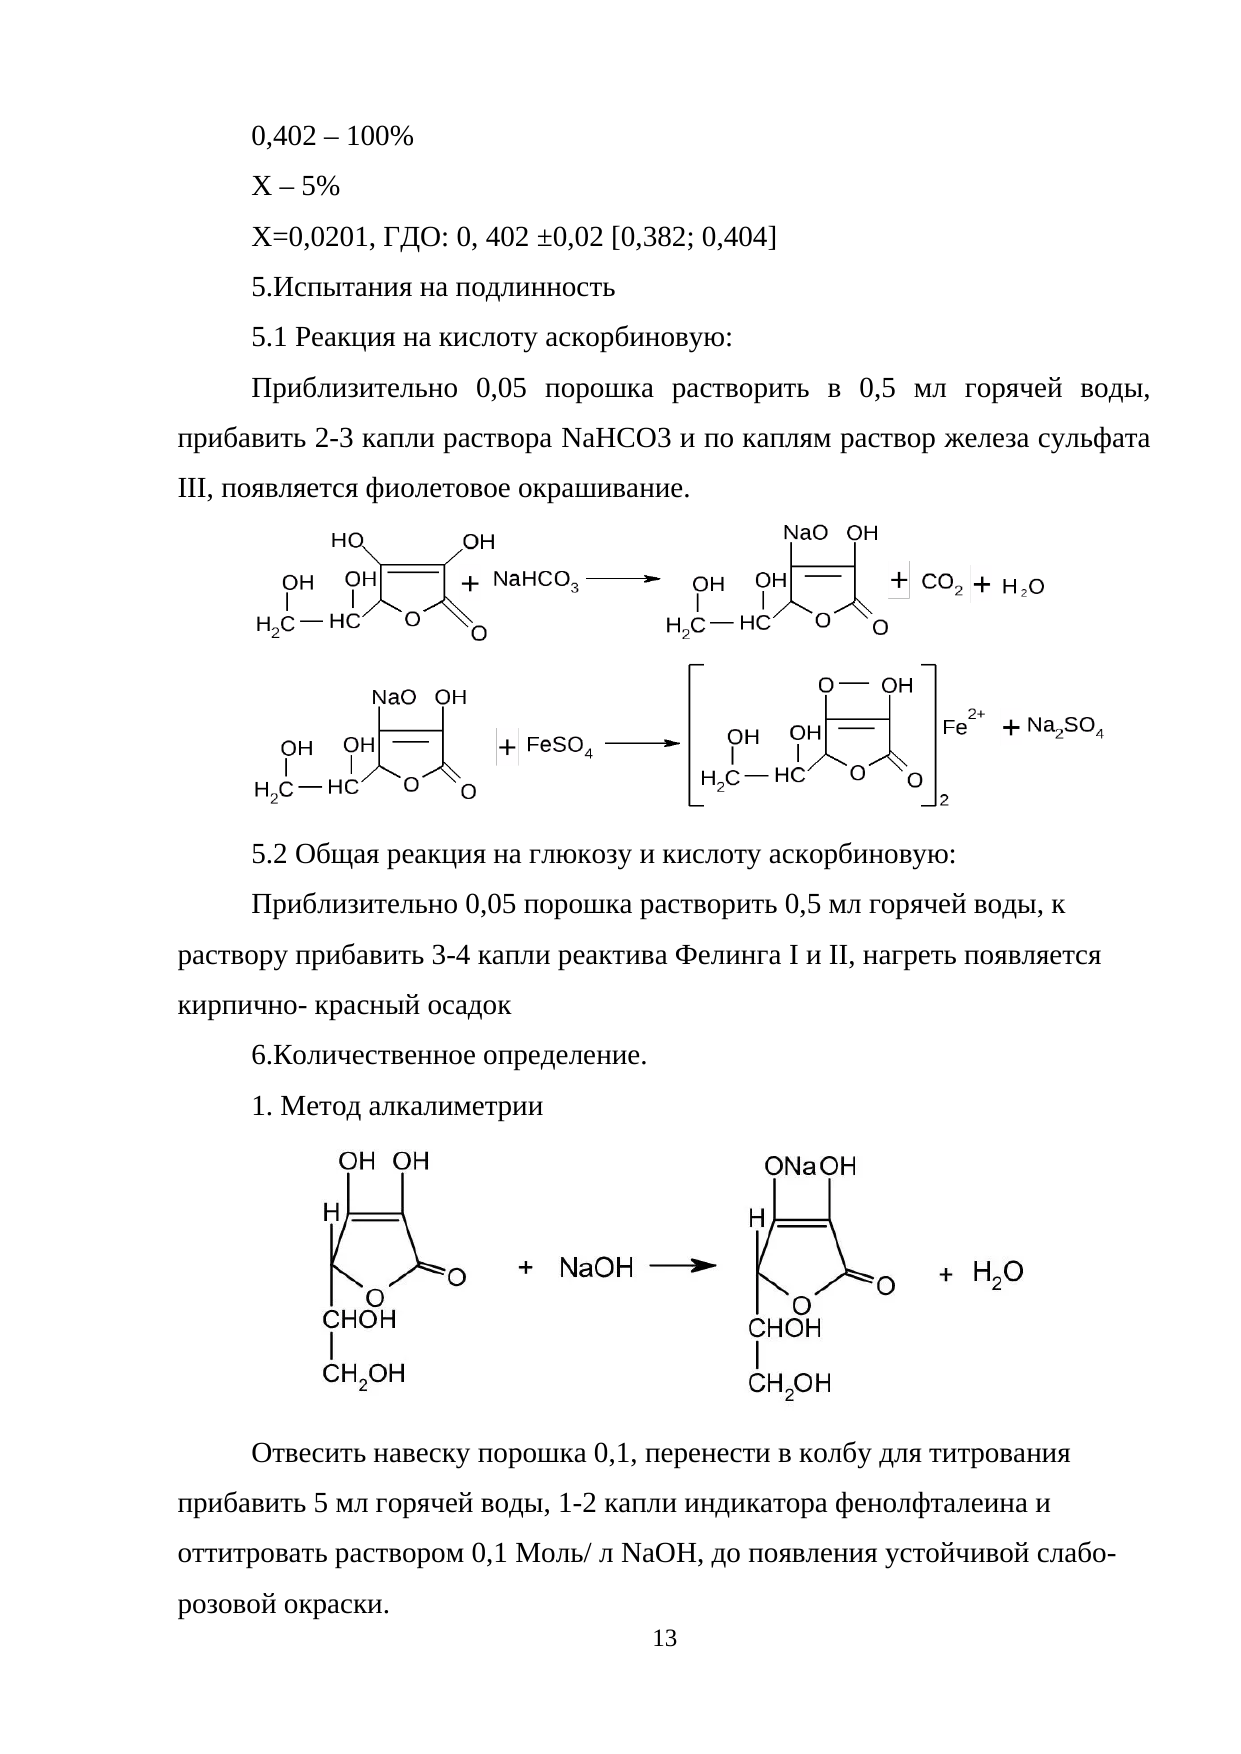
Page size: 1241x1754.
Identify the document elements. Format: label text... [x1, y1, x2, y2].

text 0,402 – 100% [177, 118, 1152, 152]
text Х – 5% [177, 168, 1152, 202]
picture [251, 520, 1108, 823]
text 1. Метод алкалиметрии [177, 1088, 1152, 1121]
text 5.Испытания на подлинность [177, 269, 1152, 303]
picture [235, 1138, 1095, 1411]
text Приблизительно 0,05 порошка растворить в 0,5 мл горячей воды, прибавить 2-3 капли раствора NaHCO3 и по каплям раствор железа сульфата III, появляется фиолетовое окрашивание. [177, 370, 1152, 504]
text Приблизительно 0,05 порошка растворить 0,5 мл горячей воды, к раствору прибавить 3-4 капли реактива Фелинга I и II, нагреть появляется кирпично- красный осадок [177, 887, 1152, 1021]
text Отвесить навеску порошка 0,1, перенести в колбу для титрования прибавить 5 мл горячей воды, 1-2 капли индикатора фенолфталеина и оттитровать раствором 0,1 Моль/ л NaOH, до появления устойчивой слабо- розовой окраски. [177, 1435, 1152, 1619]
text Х=0,0201, ГДО: 0, 402 ±0,02 [0,382; 0,404] [177, 219, 1152, 252]
text 5.1 Реакция на кислоту аскорбиновую: [177, 319, 1152, 353]
text 6.Количественное определение. [177, 1037, 1152, 1071]
text 5.2 Общая реакция на глюкозу и кислоту аскорбиновую: [177, 836, 1152, 870]
